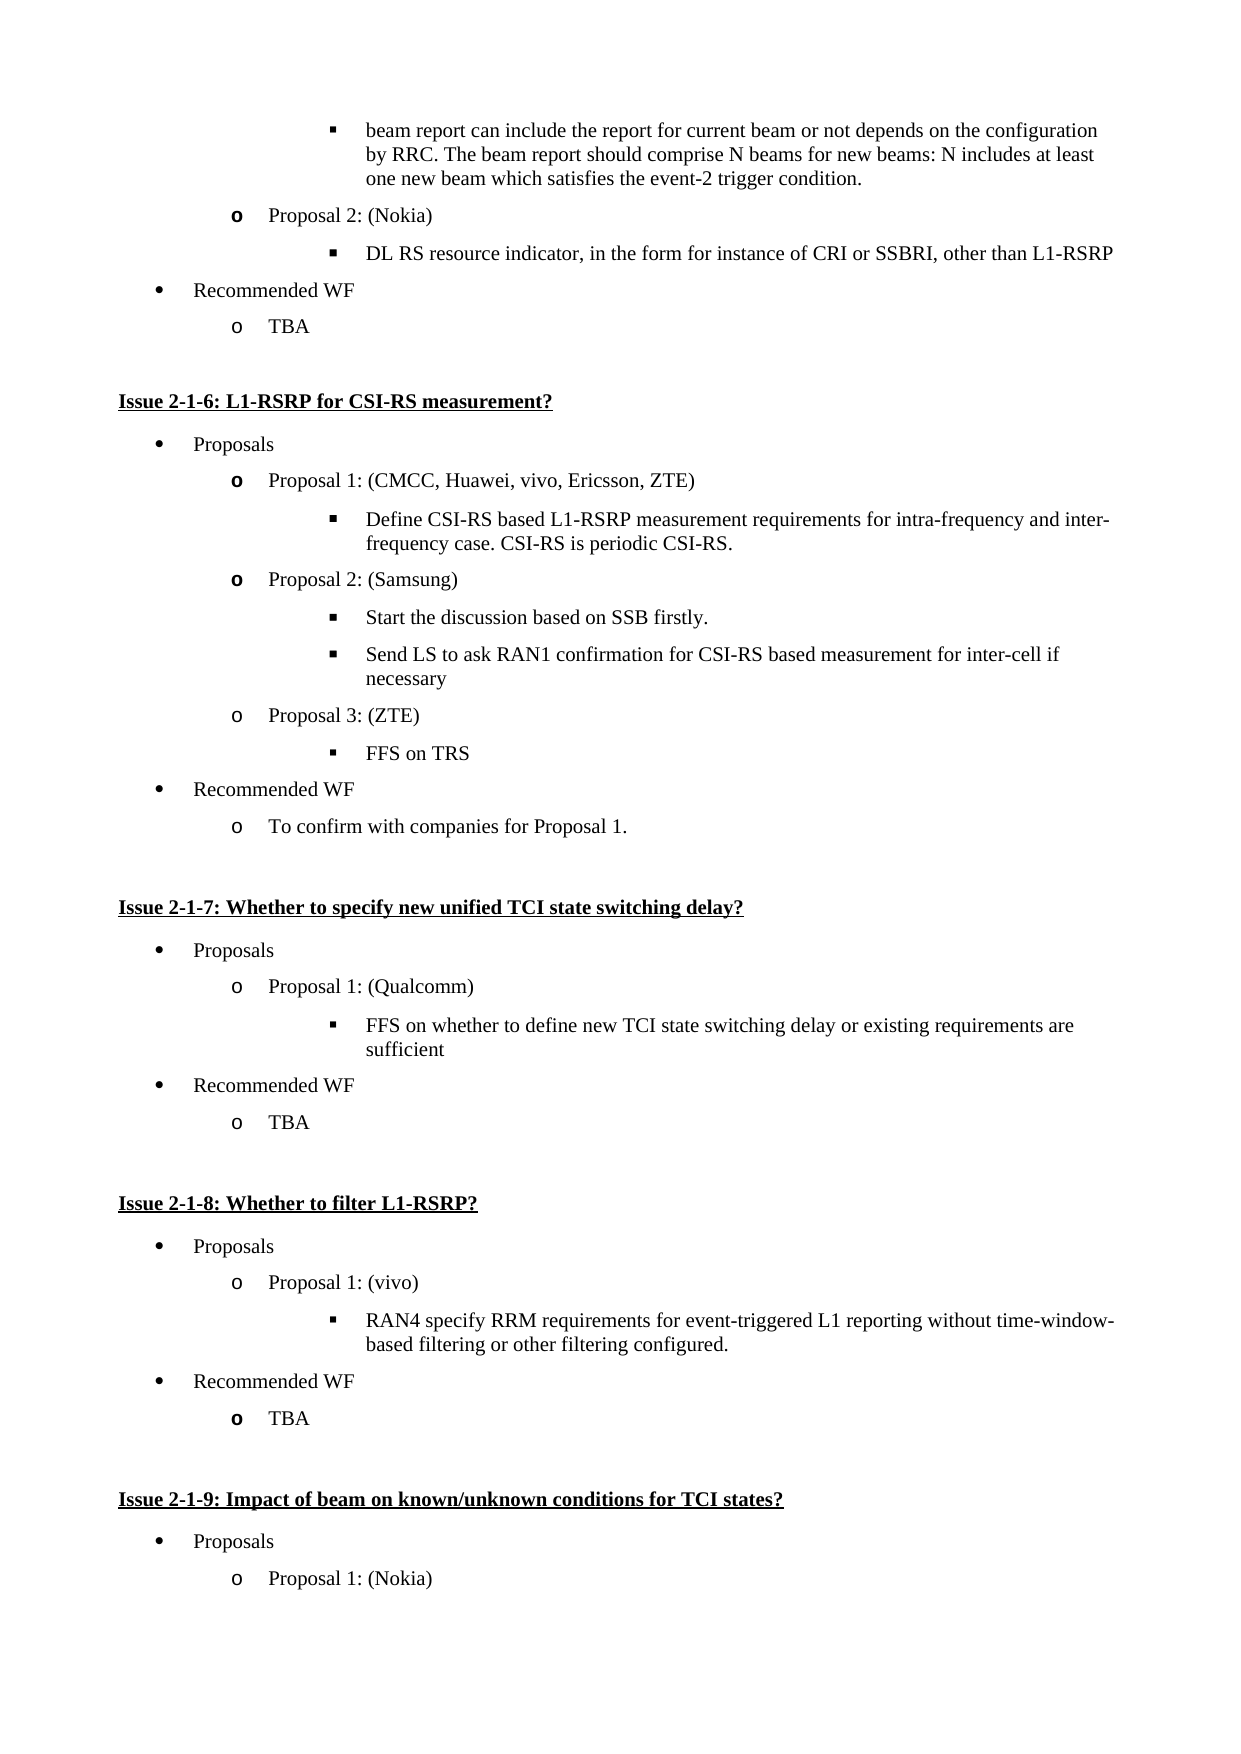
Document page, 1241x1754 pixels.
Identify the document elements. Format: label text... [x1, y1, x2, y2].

list Define CSI-RS based L1-RSRP measurement requirements for intra-frequency and inter-frequency case. CSI-RS is periodic CSI-RS. [328, 506, 1122, 554]
list Proposal 2: (Nokia) [231, 203, 1122, 228]
list TBA [231, 314, 1122, 340]
list Recommended WF [156, 777, 1122, 801]
list Proposals [156, 938, 1122, 962]
text Issue 2-1-7: Whether to specify new unified TCI state switching delay? [118, 895, 1122, 919]
list TBA [231, 1406, 1122, 1431]
list To confirm with companies for Proposal 1. [231, 814, 1122, 839]
list Proposal 1: (CMCC, Huawei, vivo, Ericsson, ZTE) [231, 468, 1122, 494]
list Proposal 1: (vivo) [231, 1270, 1122, 1296]
list Recommended WF [156, 1369, 1122, 1393]
list Proposals [156, 432, 1122, 456]
list TBA [231, 1110, 1122, 1135]
list Proposals [156, 1529, 1122, 1553]
list DL RS resource indicator, in the form for instance of CRI or SSBRI, other than L1-RSRP [328, 241, 1122, 265]
list Recommended WF [156, 277, 1122, 302]
list FFS on TRS [328, 741, 1122, 765]
list FFS on whether to define new TCI state switching delay or existing requirements are sufficient [328, 1012, 1122, 1061]
list Start the discussion based on SSB firstly. [328, 605, 1122, 629]
list Proposal 1: (Qualcomm) [231, 974, 1122, 1000]
list beam report can include the report for current beam or not depends on the configuration by RRC. The beam report should comprise N beams for new beams: N includes at least one new beam which satisfies the event-2 trigger condition. [328, 118, 1122, 190]
list Recommended WF [156, 1073, 1122, 1097]
list Proposals [156, 1233, 1122, 1258]
list Proposal 2: (Samsung) [231, 567, 1122, 593]
list Proposal 1: (Nokia) [231, 1566, 1122, 1592]
text Issue 2-1-6: L1-RSRP for CSI-RS measurement? [118, 389, 1122, 413]
text Issue 2-1-9: Impact of beam on known/unknown conditions for TCI states? [118, 1487, 1122, 1511]
list RAN4 specify RRM requirements for event-triggered L1 reporting without time-window-based filtering or other filtering configured. [328, 1308, 1122, 1356]
list Send LS to ask RAN1 confirmation for CSI-RS based measurement for inter-cell if necessary [328, 642, 1122, 690]
text Issue 2-1-8: Whether to filter L1-RSRP? [118, 1191, 1122, 1215]
list Proposal 3: (ZTE) [231, 702, 1122, 728]
